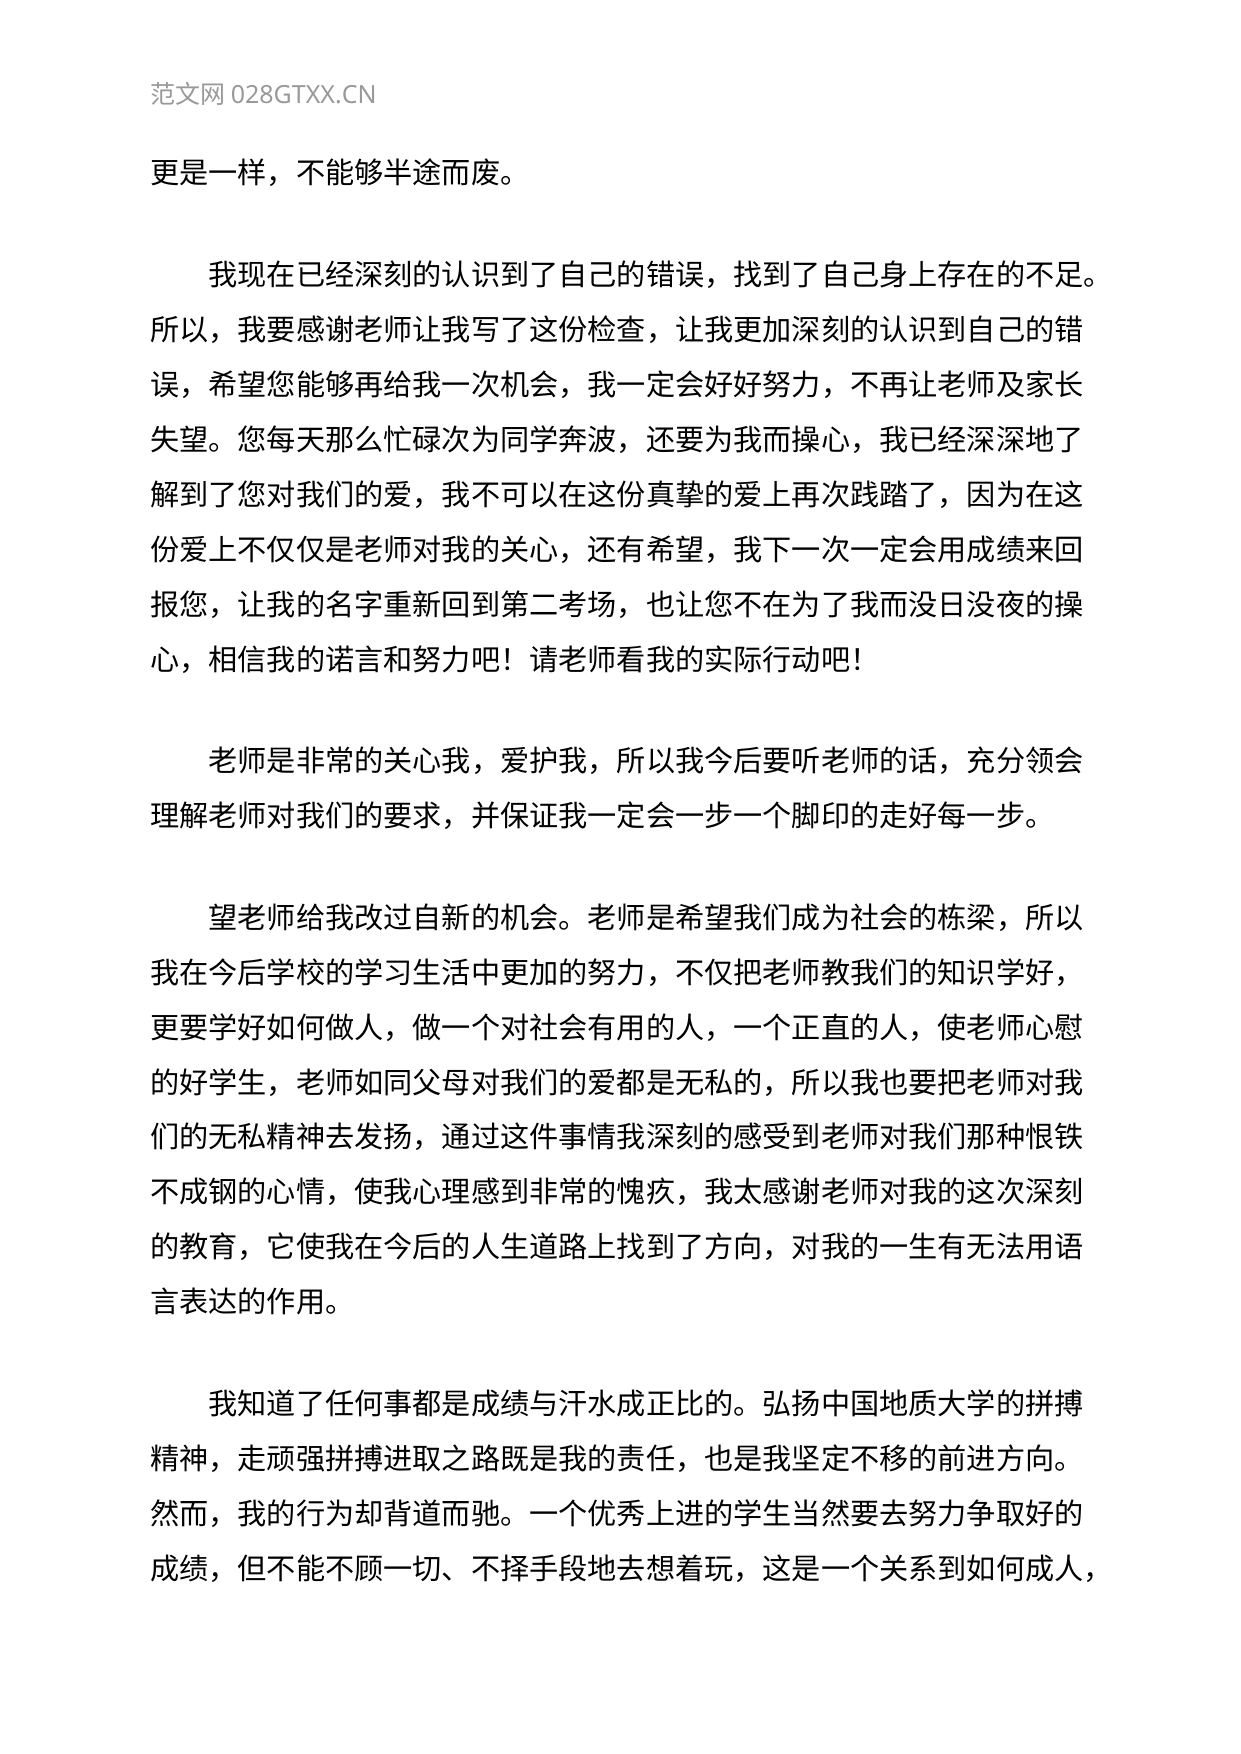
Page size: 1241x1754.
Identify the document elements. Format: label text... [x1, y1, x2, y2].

text 我现在已经深刻的认识到了自己的错误，找到了自己身上存在的不足。所以，我要感谢老师让我写了这份检查，让我更加深刻的认识到自己的错误，希望您能够再给我一次机会，我一定会好好努力，不再让老师及家长失望。您每天那么忙碌次为同学奔波，还要为我而操心，我已经深深地了解到了您对我们的爱，我不可以在这份真挚的爱上再次践踏了，因为在这份爱上不仅仅是老师对我的关心，还有希望，我下一次一定会用成绩来回报您，让我的名字重新回到第二考场，也让您不在为了我而没日没夜的操心，相信我的诺言和努力吧！请老师看我的实际行动吧！ [150, 252, 1090, 678]
text 老师是非常的关心我，爱护我，所以我今后要听老师的话，充分领会理解老师对我们的要求，并保证我一定会一步一个脚印的走好每一步。 [150, 738, 1090, 835]
text 望老师给我改过自新的机会。老师是希望我们成为社会的栋梁，所以我在今后学校的学习生活中更加的努力，不仅把老师教我们的知识学好，更要学好如何做人，做一个对社会有用的人，一个正直的人，使老师心慰的好学生，老师如同父母对我们的爱都是无私的，所以我也要把老师对我们的无私精神去发扬，通过这件事情我深刻的感受到老师对我们那种恨铁不成钢的心情，使我心理感到非常的愧疚，我太感谢老师对我的这次深刻的教育，它使我在今后的人生道路上找到了方向，对我的一生有无法用语言表达的作用。 [150, 894, 1090, 1321]
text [150, 150, 1090, 192]
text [150, 1381, 1090, 1587]
